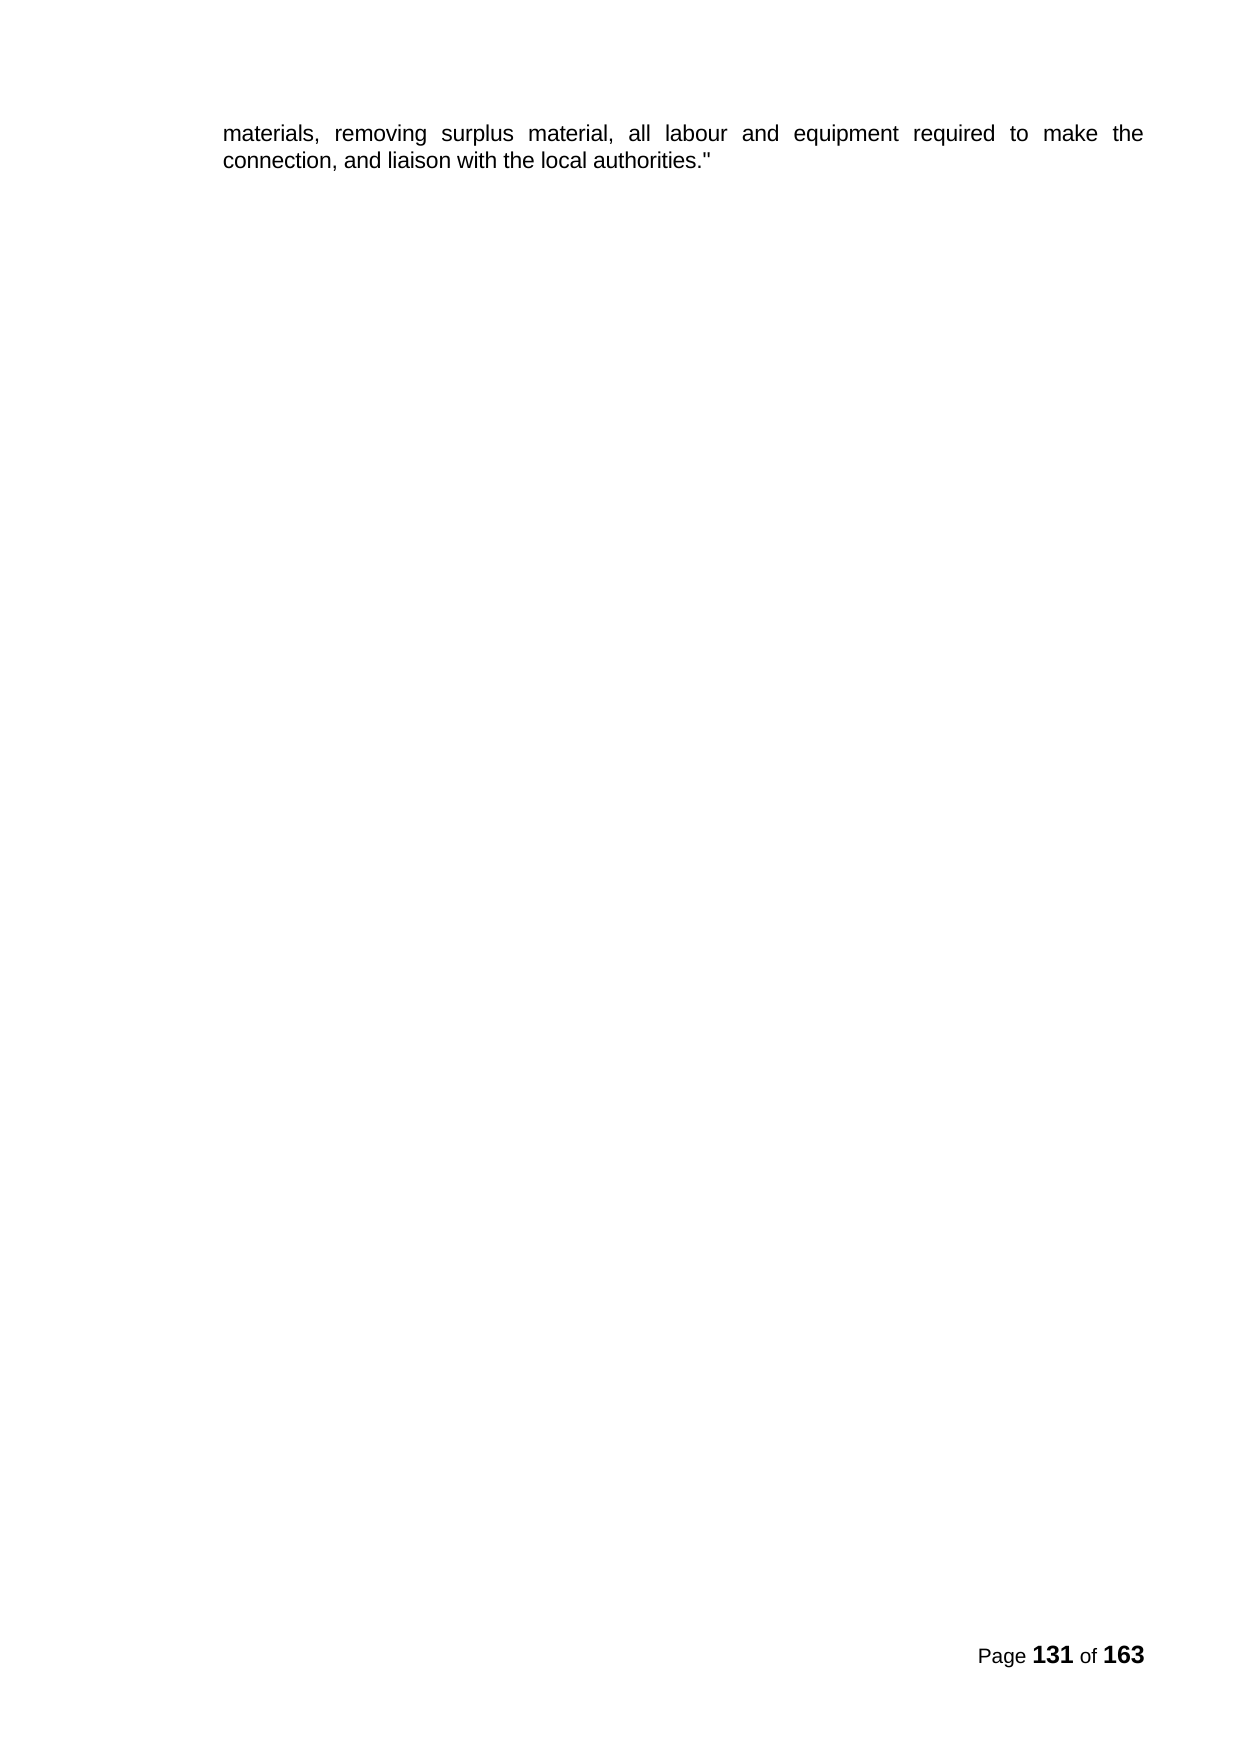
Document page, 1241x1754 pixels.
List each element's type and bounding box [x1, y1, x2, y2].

text [223, 120, 1144, 173]
